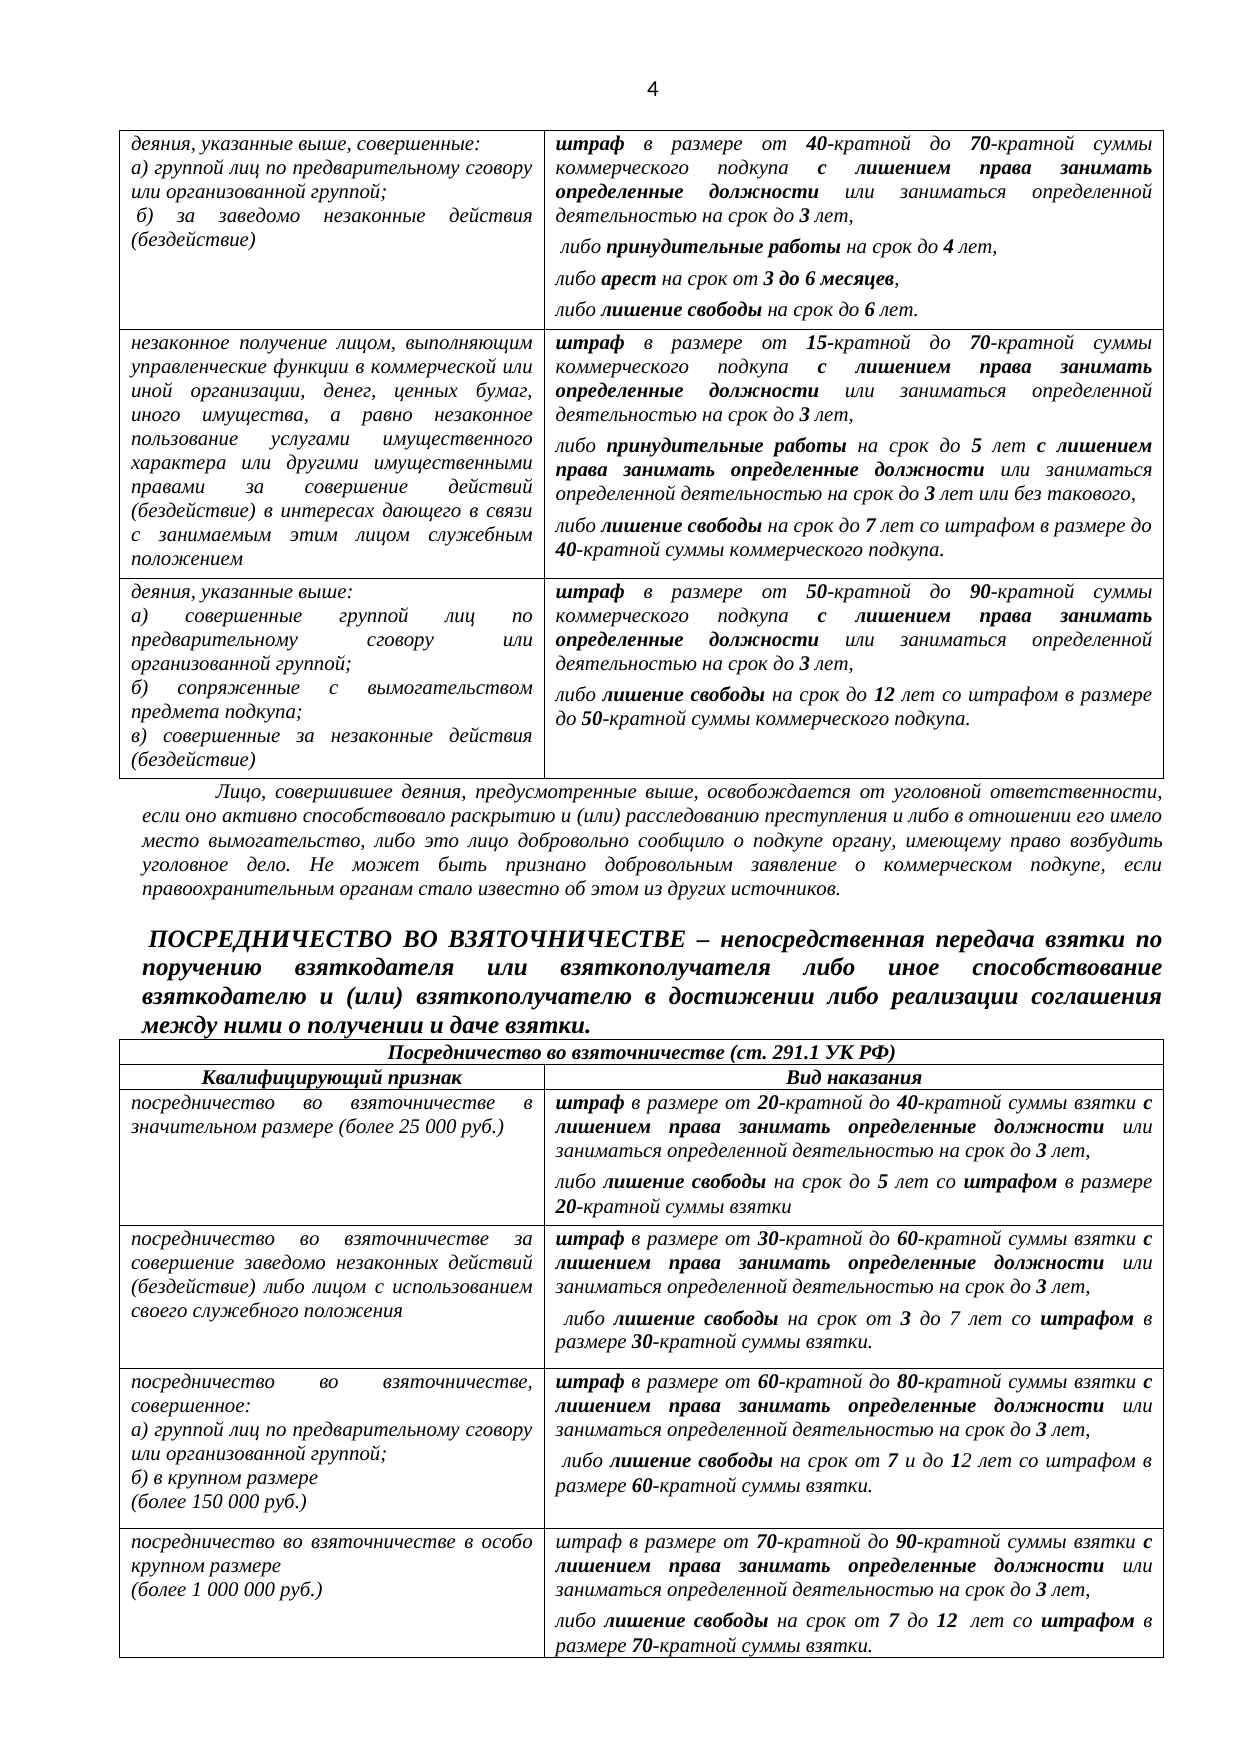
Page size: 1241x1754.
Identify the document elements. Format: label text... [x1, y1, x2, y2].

table_cell штраф в размере от 50-кратной до 90-кратной суммы коммерческого подкупа с лишением права занимать определенные должности или заниматься определенной деятельностью на срок до 3 лет, либо лишение свободы на срок до 12 лет со штрафом в размере до 50-кратной суммы коммерческого подкупа. [545, 579, 1163, 778]
table_cell штраф в размере от 30-кратной до 60-кратной суммы взятки с лишением права занимать определенные должности или заниматься определенной деятельностью на срок до 3 лет, либо лишение свободы на срок от 3 до 7 лет со штрафом в размере 30-кратной суммы взятки. [545, 1226, 1163, 1368]
table_cell посредничество во взяточничестве за совершение заведомо незаконных действий (бездействие) либо лицом с использованием своего служебного положения [120, 1226, 544, 1368]
table_cell посредничество во взяточничестве, совершенное: а) группой лиц по предварительному сговору или организованной группой; б) в крупном размере (более 150 000 руб.) [120, 1369, 544, 1528]
table_cell деяния, указанные выше: а) совершенные группой лиц по предварительному сговору или организованной группой; б) сопряженные с вымогательством предмета подкупа; в) совершенные за незаконные действия (бездействие) [120, 579, 544, 778]
table_cell Вид наказания [545, 1065, 1163, 1089]
text ПОСРЕДНИЧЕСТВО ВО ВЗЯТОЧНИЧЕСТВЕ – непосредственная передача взятки по поручению взяткодателя или взяткополучателя либо иное способствование взяткодателю и (или) взяткополучателю в достижении либо реализации соглашения между ними о получении и даче взятки. [142, 924, 1163, 1039]
table_cell деяния, указанные выше, совершенные: а) группой лиц по предварительному сговору или организованной группой; б) за заведомо незаконные действия (бездействие) [120, 131, 544, 328]
table_cell Квалифицирующий признак [120, 1065, 544, 1089]
table_header Посредничество во взяточничестве (ст. 291.1 УК РФ) [120, 1040, 1163, 1064]
table_cell штраф в размере от 60-кратной до 80-кратной суммы взятки с лишением права занимать определенные должности или заниматься определенной деятельностью на срок до 3 лет, либо лишение свободы на срок от 7 и до 12 лет со штрафом в размере 60-кратной суммы взятки. [545, 1369, 1163, 1528]
table_cell штраф в размере от 15-кратной до 70-кратной суммы коммерческого подкупа с лишением права занимать определенные должности или заниматься определенной деятельностью на срок до 3 лет, либо принудительные работы на срок до 5 лет с лишением права занимать определенные должности или заниматься определенной деятельностью на срок до 3 лет или без такового, либо лишение свободы на срок до 7 лет со штрафом в размере до 40-кратной суммы коммерческого подкупа. [545, 330, 1163, 577]
text Лицо, совершившее деяния, предусмотренные выше, освобождается от уголовной ответственности, если оно активно способствовало раскрытию и (или) расследованию преступления и либо в отношении его имело место вымогательство, либо это лицо добровольно сообщило о подкупе органу, имеющему право возбудить уголовное дело. Не может быть признано добровольным заявление о коммерческом подкупе, если правоохранительным органам стало известно об этом из других источников. [142, 779, 1163, 900]
table_cell штраф в размере от 20-кратной до 40-кратной суммы взятки с лишением права занимать определенные должности или заниматься определенной деятельностью на срок до 3 лет, либо лишение свободы на срок до 5 лет со штрафом в размере 20-кратной суммы взятки [545, 1090, 1163, 1225]
table_cell незаконное получение лицом, выполняющим управленческие функции в коммерческой или иной организации, денег, ценных бумаг, иного имущества, а равно незаконное пользование услугами имущественного характера или другими имущественными правами за совершение действий (бездействие) в интересах дающего в связи с занимаемым этим лицом служебным положением [120, 330, 544, 577]
table_cell посредничество во взяточничестве в особо крупном размере (более 1 000 000 руб.) [120, 1529, 544, 1657]
table_cell посредничество во взяточничестве в значительном размере (более 25 000 руб.) [120, 1090, 544, 1225]
table_cell штраф в размере от 70-кратной до 90-кратной суммы взятки с лишением права занимать определенные должности или заниматься определенной деятельностью на срок до 3 лет, либо лишение свободы на срок от 7 до 12 лет со штрафом в размере 70-кратной суммы взятки. [545, 1529, 1163, 1657]
table_cell штраф в размере от 40-кратной до 70-кратной суммы коммерческого подкупа с лишением права занимать определенные должности или заниматься определенной деятельностью на срок до 3 лет, либо принудительные работы на срок до 4 лет, либо арест на срок от 3 до 6 месяцев, либо лишение свободы на срок до 6 лет. [545, 131, 1163, 328]
